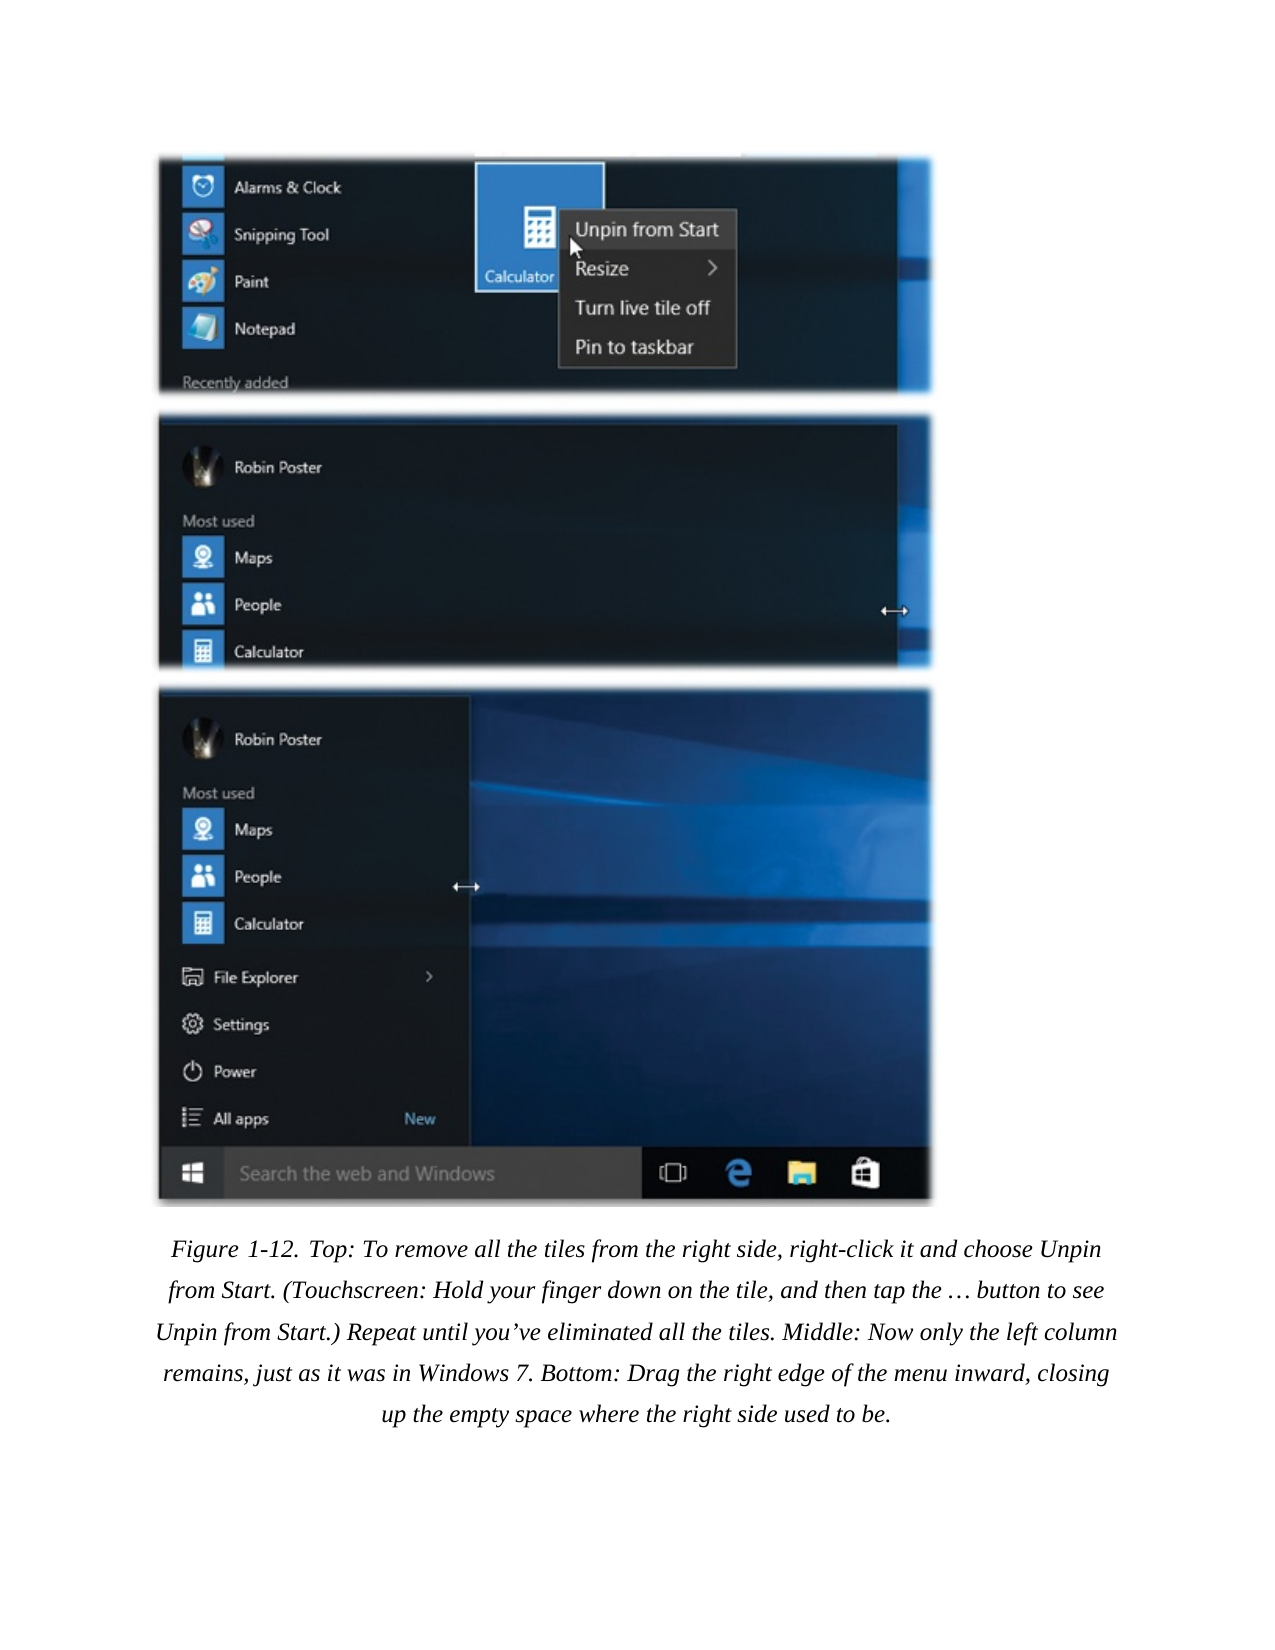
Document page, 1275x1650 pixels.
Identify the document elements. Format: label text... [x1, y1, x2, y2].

text Figure 1-12. Top: To remove all the tiles from the right side, right-click it and choose Unpin from Start. (Touchscreen: Hold your finger down on the tile, and then tap the … button to see Unpin from Start.) Repeat until you’ve eliminated all the tiles. Middle: Now only the left column remains, just as it was in Windows 7. Bottom: Drag the right edge of the menu inward, closing up the empty space where the right side used to be. [150, 1222, 1125, 1428]
picture [150, 150, 941, 1207]
